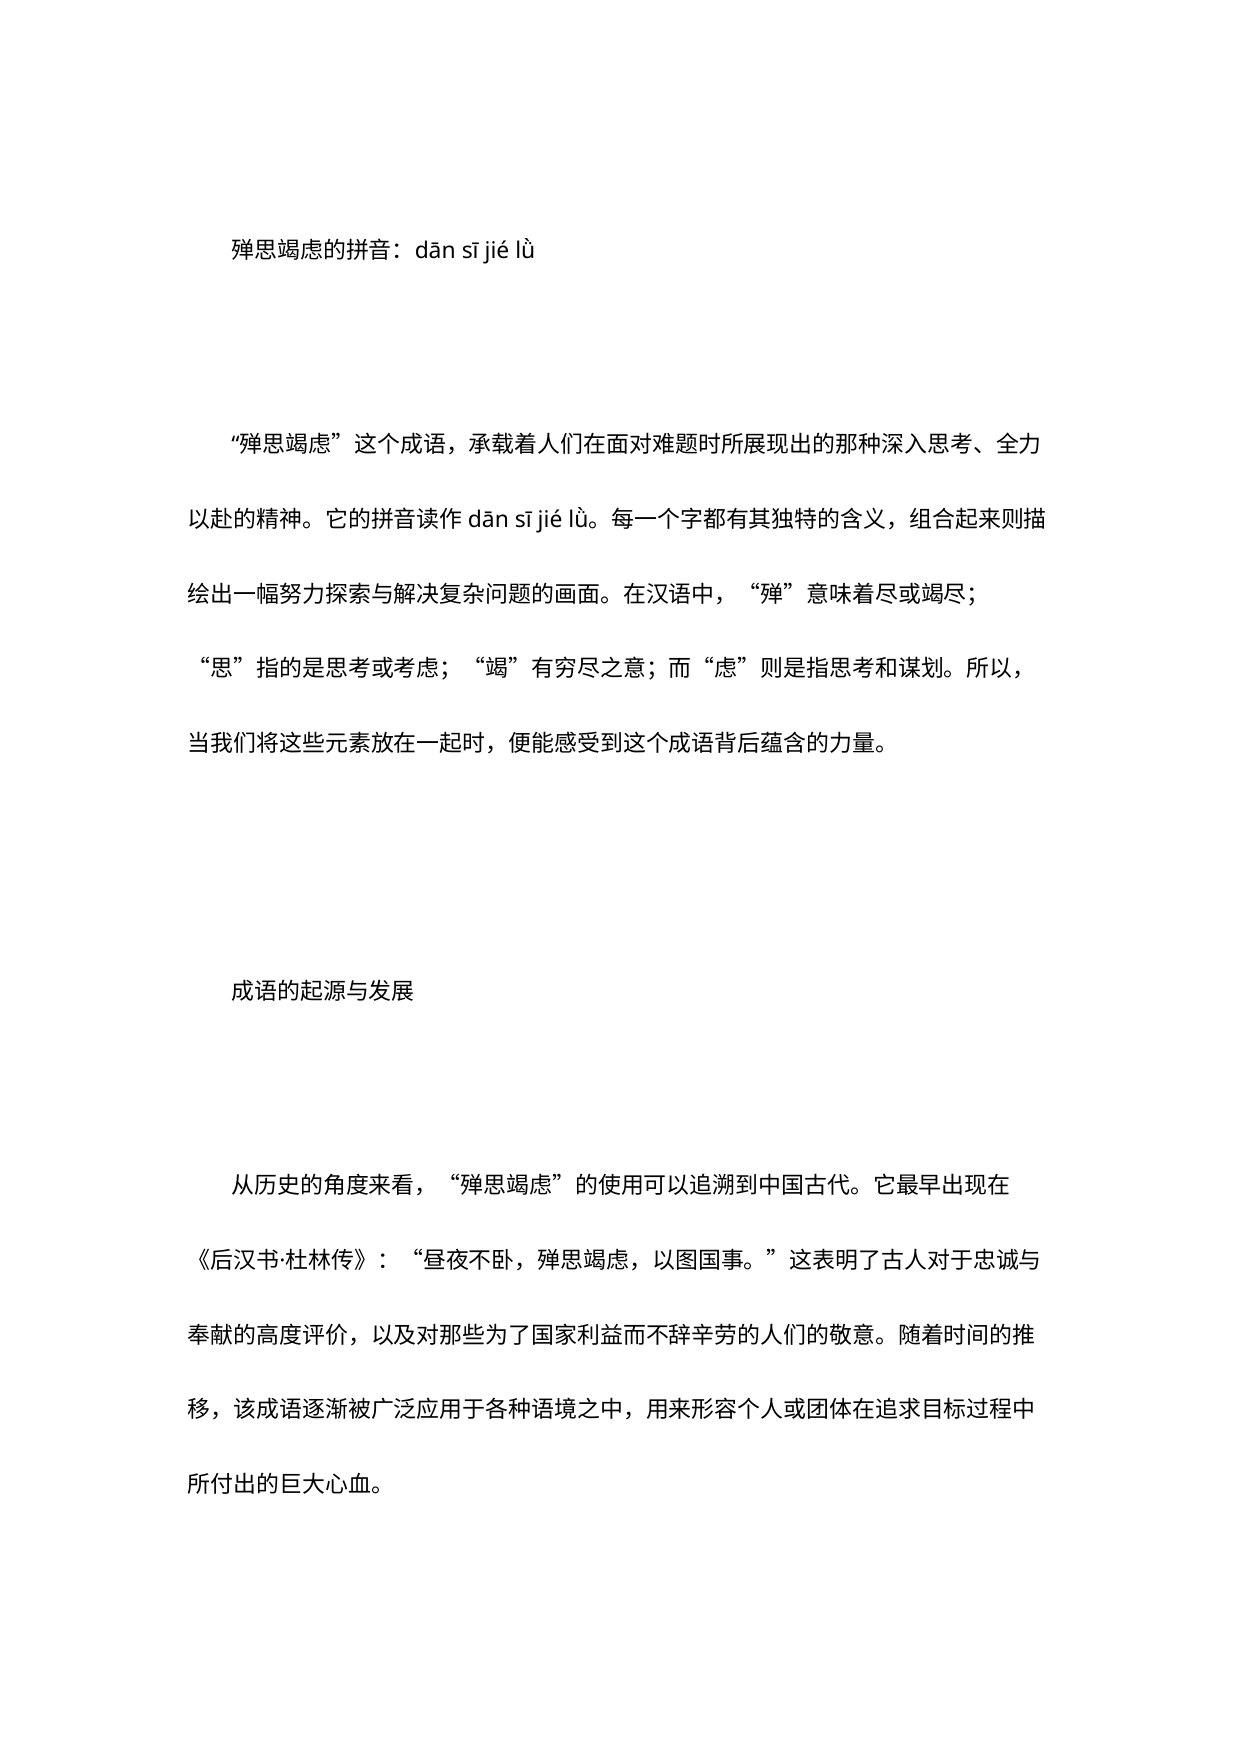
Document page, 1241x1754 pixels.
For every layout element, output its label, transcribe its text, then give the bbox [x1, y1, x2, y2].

text 从历史的角度来看，“殚思竭虑”的使用可以追溯到中国古代。它最早出现在《后汉书·杜林传》：“昼夜不卧，殚思竭虑，以图国事。”这表明了古人对于忠诚与奉献的高度评价，以及对那些为了国家利益而不辞辛劳的人们的敬意。随着时间的推移，该成语逐渐被广泛应用于各种语境之中，用来形容个人或团体在追求目标过程中所付出的巨大心血。 [187, 1151, 1053, 1515]
text 成语的起源与发展 [187, 957, 1053, 1022]
text “殚思竭虑”这个成语，承载着人们在面对难题时所展现出的那种深入思考、全力以赴的精神。它的拼音读作 dān sī jié lǜ。每一个字都有其独特的含义，组合起来则描绘出一幅努力探索与解决复杂问题的画面。在汉语中，“殚”意味着尽或竭尽；“思”指的是思考或考虑；“竭”有穷尽之意；而“虑”则是指思考和谋划。所以，当我们将这些元素放在一起时，便能感受到这个成语背后蕴含的力量。 [187, 410, 1053, 774]
text 殚思竭虑的拼音：dān sī jié lǜ [187, 216, 1053, 281]
